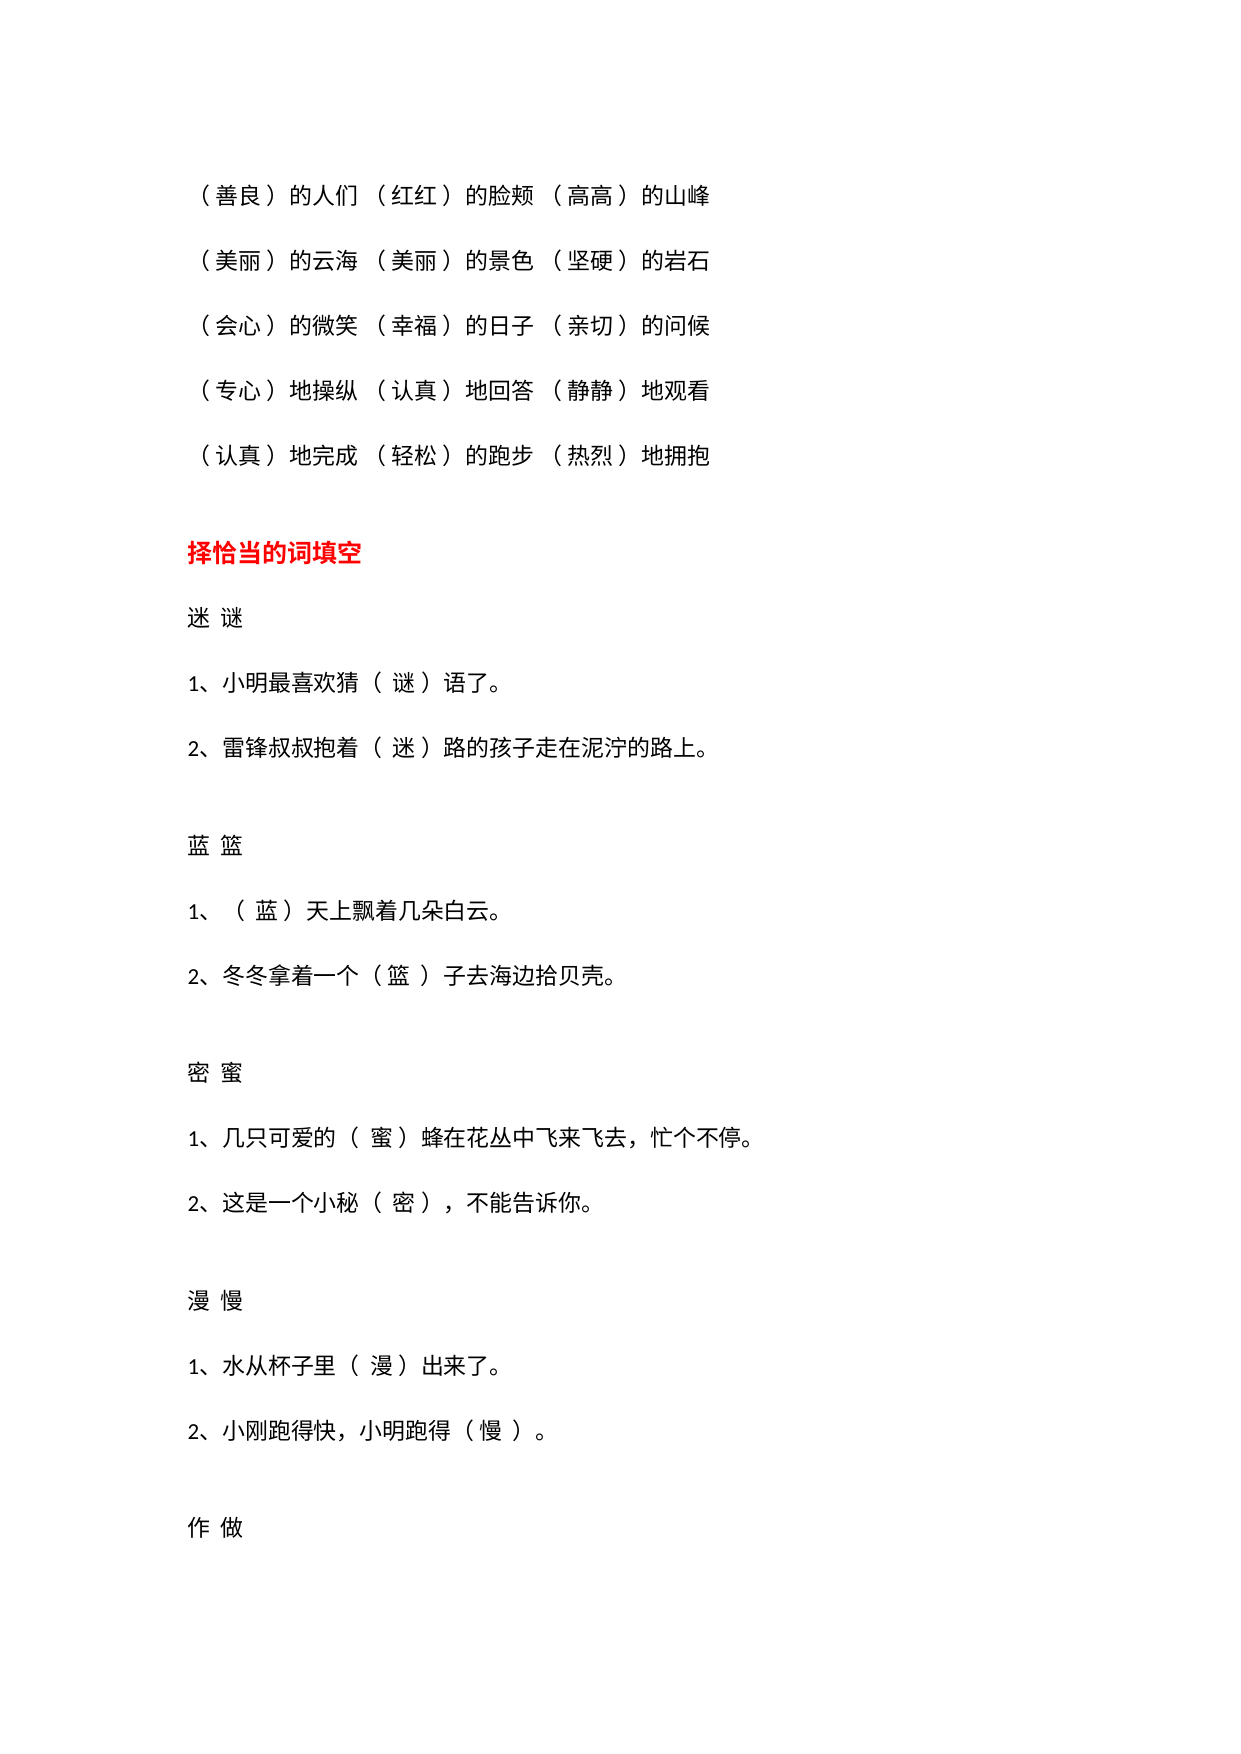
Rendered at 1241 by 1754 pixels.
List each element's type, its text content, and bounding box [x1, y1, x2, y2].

text 2、这是一个小秘（ 密 ），不能告诉你。 [187, 1169, 1053, 1234]
text 迷 谜 [187, 584, 1053, 649]
text （ 会心 ）的微笑 （ 幸福 ）的日子 （ 亲切 ）的问候 [187, 292, 1053, 357]
text 2、小刚跑得快，小明跑得（ 慢 ）。 [187, 1397, 1053, 1462]
text 作 做 [187, 1494, 1053, 1559]
text （ 专心 ）地操纵 （ 认真 ）地回答 （ 静静 ）地观看 [187, 357, 1053, 422]
text 1、几只可爱的（ 蜜 ）蜂在花丛中飞来飞去，忙个不停。 [187, 1104, 1053, 1169]
text （ 认真 ）地完成 （ 轻松 ）的跑步 （ 热烈 ）地拥抱 [187, 422, 1053, 487]
text 择恰当的词填空 [187, 519, 1053, 584]
text 2、雷锋叔叔抱着（ 迷 ）路的孩子走在泥泞的路上。 [187, 714, 1053, 779]
text 蓝 篮 [187, 812, 1053, 877]
text 1、（ 蓝 ）天上飘着几朵白云。 [187, 877, 1053, 942]
text 1、小明最喜欢猜（ 谜 ）语了。 [187, 649, 1053, 714]
text 1、水从杯子里（ 漫 ）出来了。 [187, 1332, 1053, 1397]
text （ 美丽 ）的云海 （ 美丽 ）的景色 （ 坚硬 ）的岩石 [187, 227, 1053, 292]
text 2、冬冬拿着一个（ 篮 ）子去海边拾贝壳。 [187, 942, 1053, 1007]
text 密 蜜 [187, 1039, 1053, 1104]
text （ 善良 ）的人们 （ 红红 ）的脸颊 （ 高高 ）的山峰 [187, 162, 1053, 227]
text 漫 慢 [187, 1267, 1053, 1332]
